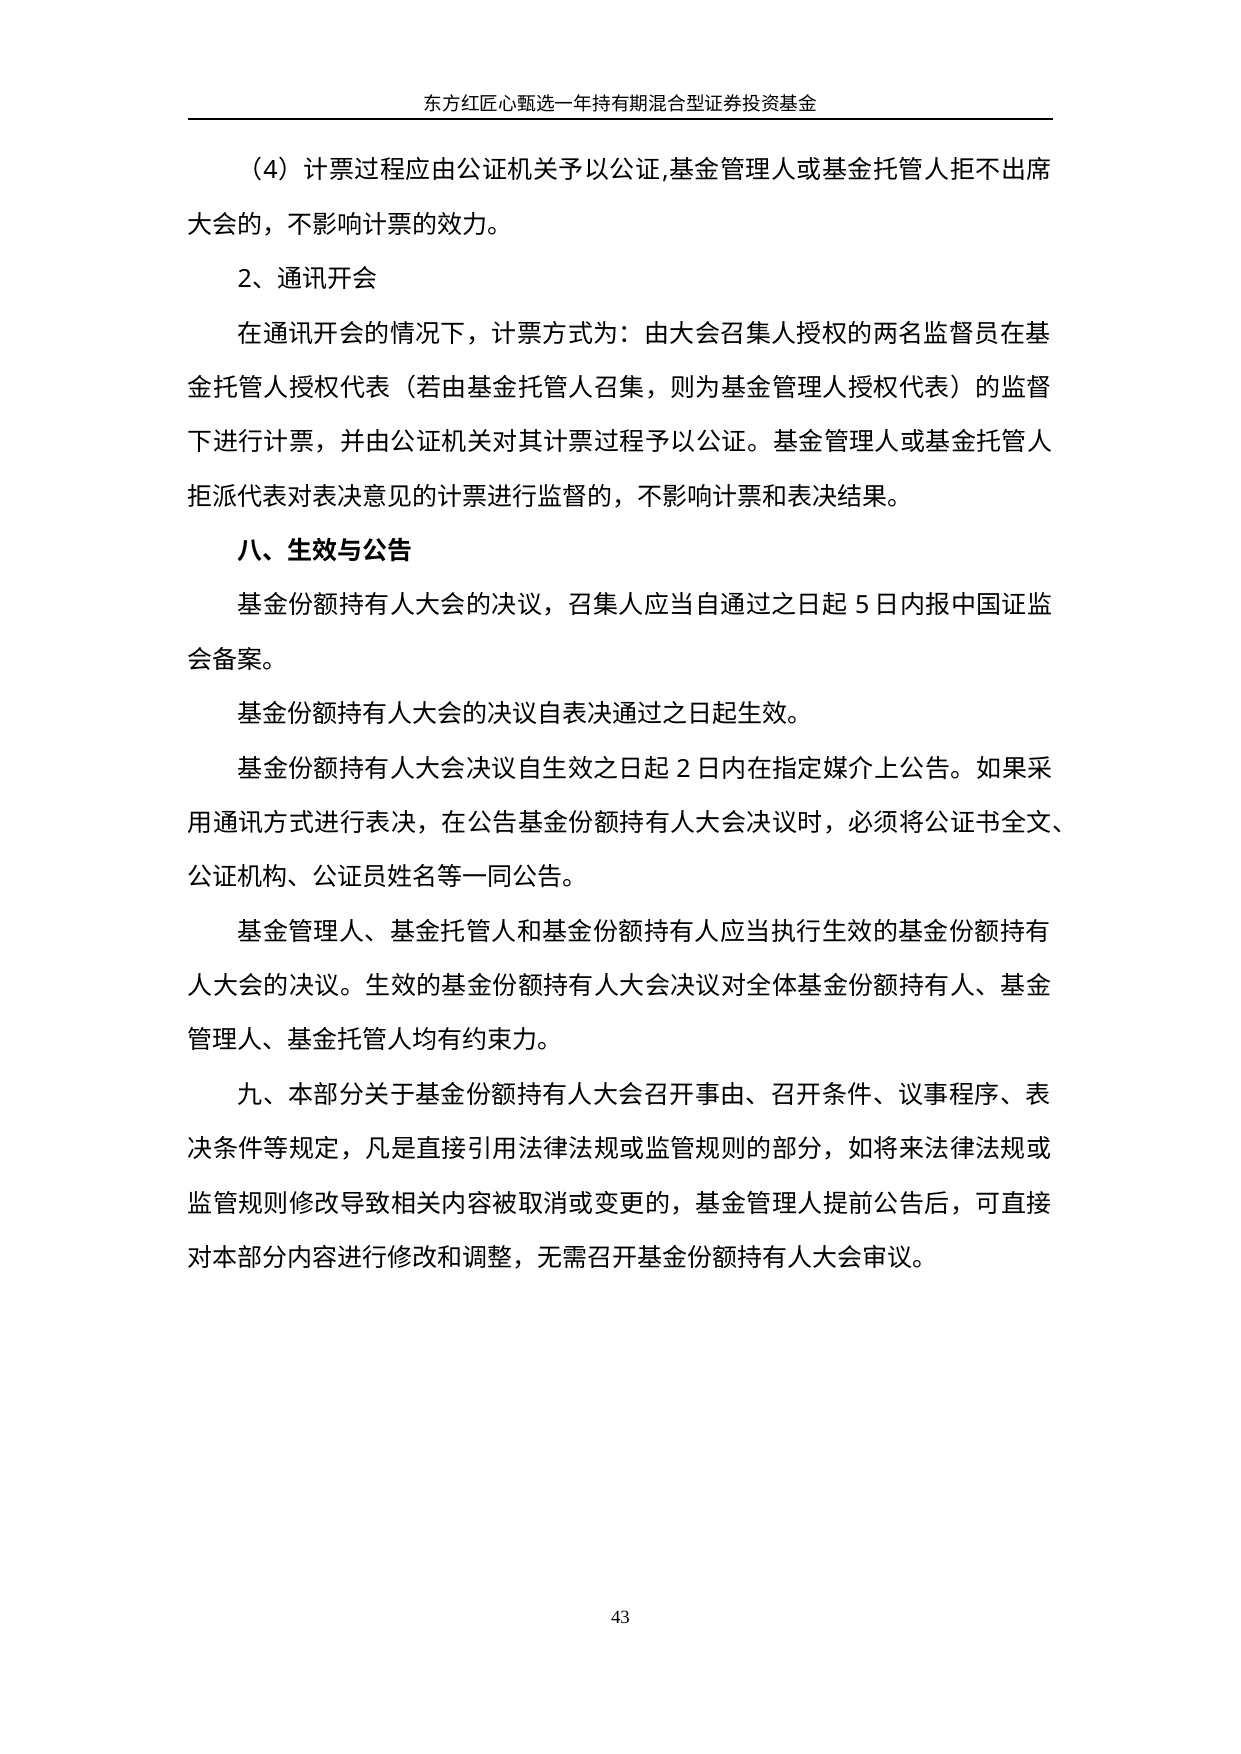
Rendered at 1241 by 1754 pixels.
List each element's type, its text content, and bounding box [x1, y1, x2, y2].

text 基金份额持有人大会的决议，召集人应当自通过之日起5日内报中国证监会备案。 [187, 585, 1053, 676]
text 基金份额持有人大会的决议自表决通过之日起生效。 [187, 694, 1053, 730]
text 在通讯开会的情况下，计票方式为：由大会召集人授权的两名监督员在基金托管人授权代表（若由基金托管人召集，则为基金管理人授权代表）的监督下进行计票，并由公证机关对其计票过程予以公证。基金管理人或基金托管人拒派代表对表决意见的计票进行监督的，不影响计票和表决结果。 [187, 313, 1053, 512]
text （4）计票过程应由公证机关予以公证,基金管理人或基金托管人拒不出席大会的，不影响计票的效力。 [187, 150, 1053, 241]
text 九、本部分关于基金份额持有人大会召开事由、召开条件、议事程序、表决条件等规定，凡是直接引用法律法规或监管规则的部分，如将来法律法规或监管规则修改导致相关内容被取消或变更的，基金管理人提前公告后，可直接对本部分内容进行修改和调整，无需召开基金份额持有人大会审议。 [187, 1074, 1053, 1274]
text 基金份额持有人大会决议自生效之日起2日内在指定媒介上公告。如果采用通讯方式进行表决，在公告基金份额持有人大会决议时，必须将公证书全文、公证机构、公证员姓名等一同公告。 [187, 748, 1053, 893]
text 2、通讯开会 [187, 259, 1053, 295]
text 八、生效与公告 [187, 531, 1053, 567]
text 基金管理人、基金托管人和基金份额持有人应当执行生效的基金份额持有人大会的决议。生效的基金份额持有人大会决议对全体基金份额持有人、基金管理人、基金托管人均有约束力。 [187, 911, 1053, 1056]
